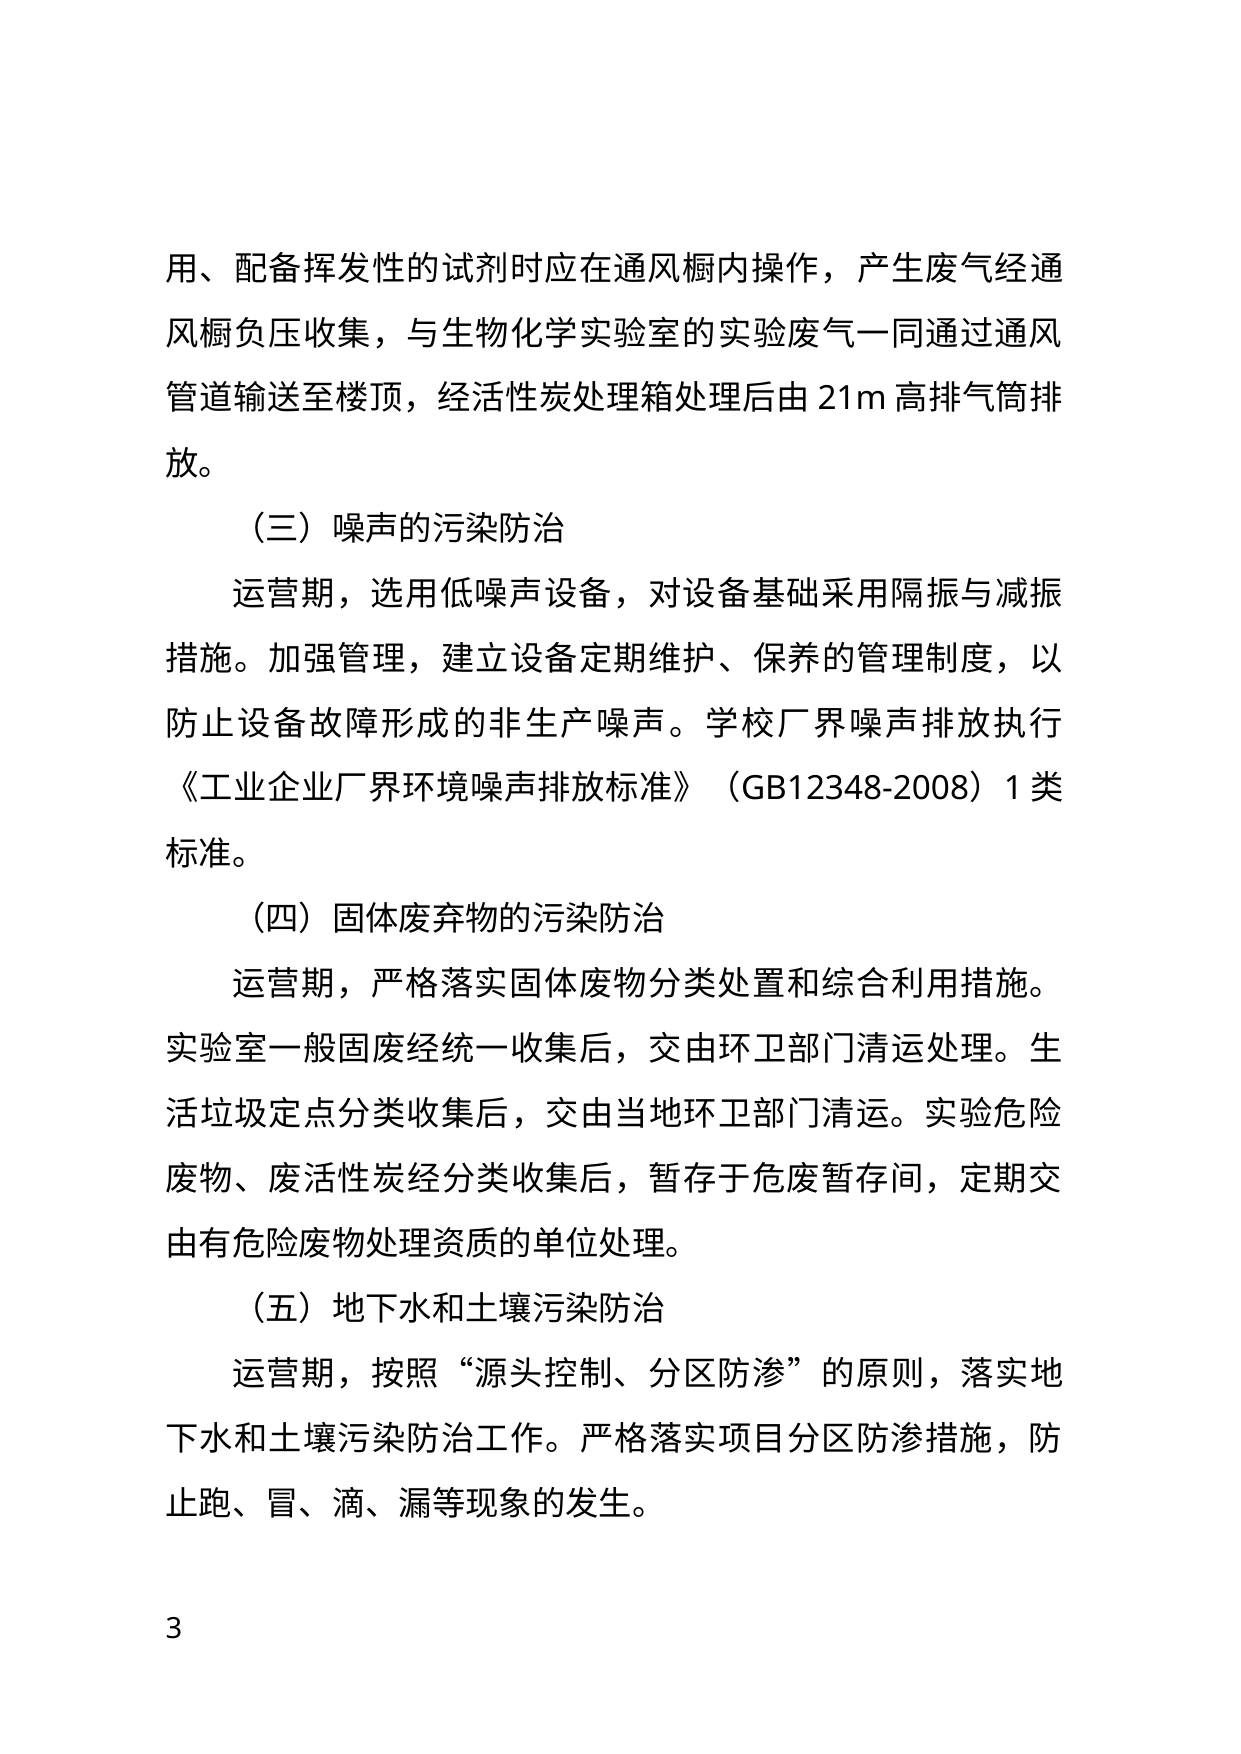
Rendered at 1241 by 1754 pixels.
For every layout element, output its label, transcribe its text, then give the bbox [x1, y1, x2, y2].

text （四）固体废弃物的污染防治 [165, 883, 1063, 948]
text 运营期，选用低噪声设备，对设备基础采用隔振与减振措施。加强管理，建立设备定期维护、保养的管理制度，以防止设备故障形成的非生产噪声。学校厂界噪声排放执行《工业企业厂界环境噪声排放标准》（GB12348-2008）1类标准。 [165, 558, 1063, 883]
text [165, 233, 1063, 493]
text （五）地下水和土壤污染防治 [165, 1273, 1063, 1338]
text （三）噪声的污染防治 [165, 493, 1063, 558]
text 运营期，按照“源头控制、分区防渗”的原则，落实地下水和土壤污染防治工作。严格落实项目分区防渗措施，防止跑、冒、滴、漏等现象的发生。 [165, 1338, 1063, 1533]
text 运营期，严格落实固体废物分类处置和综合利用措施。实验室一般固废经统一收集后，交由环卫部门清运处理。生活垃圾定点分类收集后，交由当地环卫部门清运。实验危险废物、废活性炭经分类收集后，暂存于危废暂存间，定期交由有危险废物处理资质的单位处理。 [165, 948, 1063, 1273]
